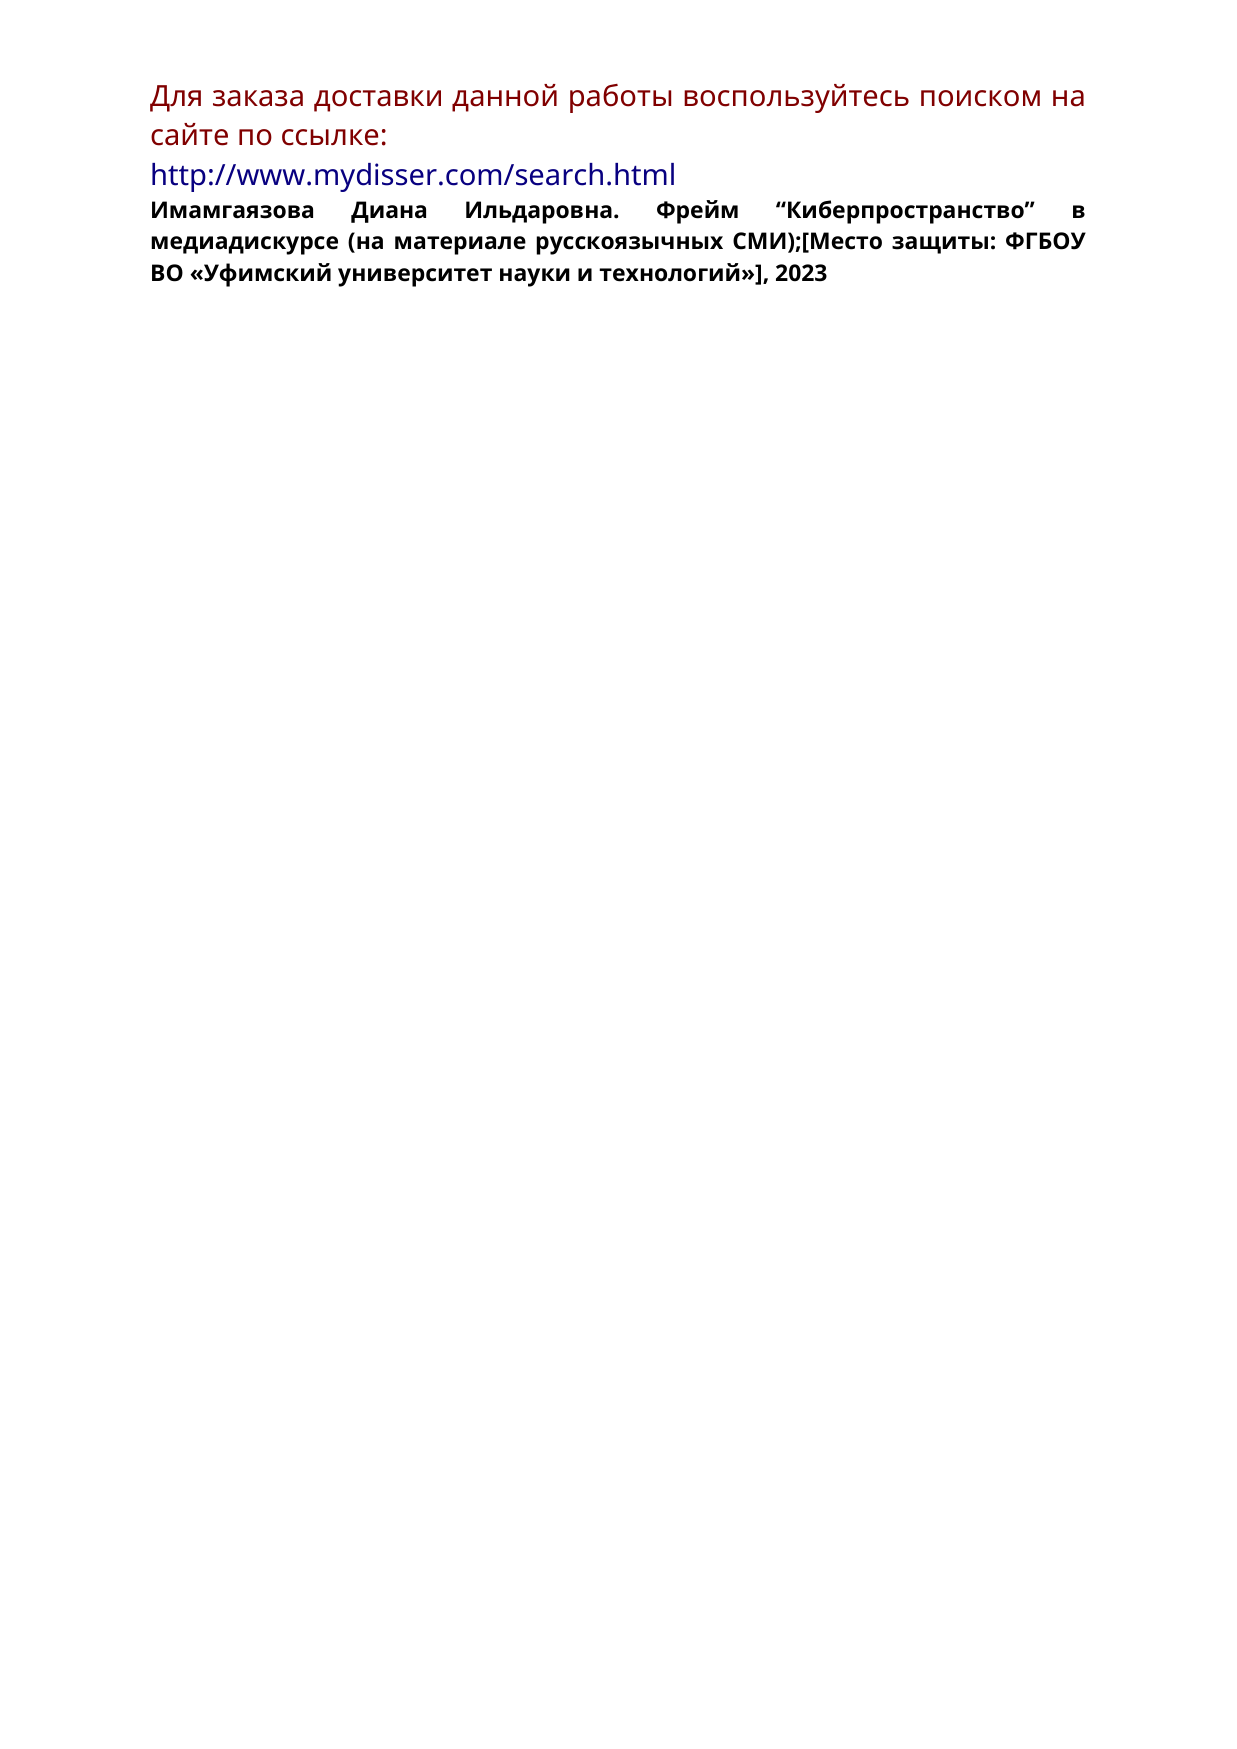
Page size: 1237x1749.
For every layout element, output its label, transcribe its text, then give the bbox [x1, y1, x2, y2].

text Имамгаязова Диана Ильдаровна. Фрейм “Киберпространство” в медиадискурсе (на материале русскоязычных СМИ);[Место защиты: ФГБОУ ВО «Уфимский университет науки и технологий»], 2023 [150, 194, 1086, 288]
